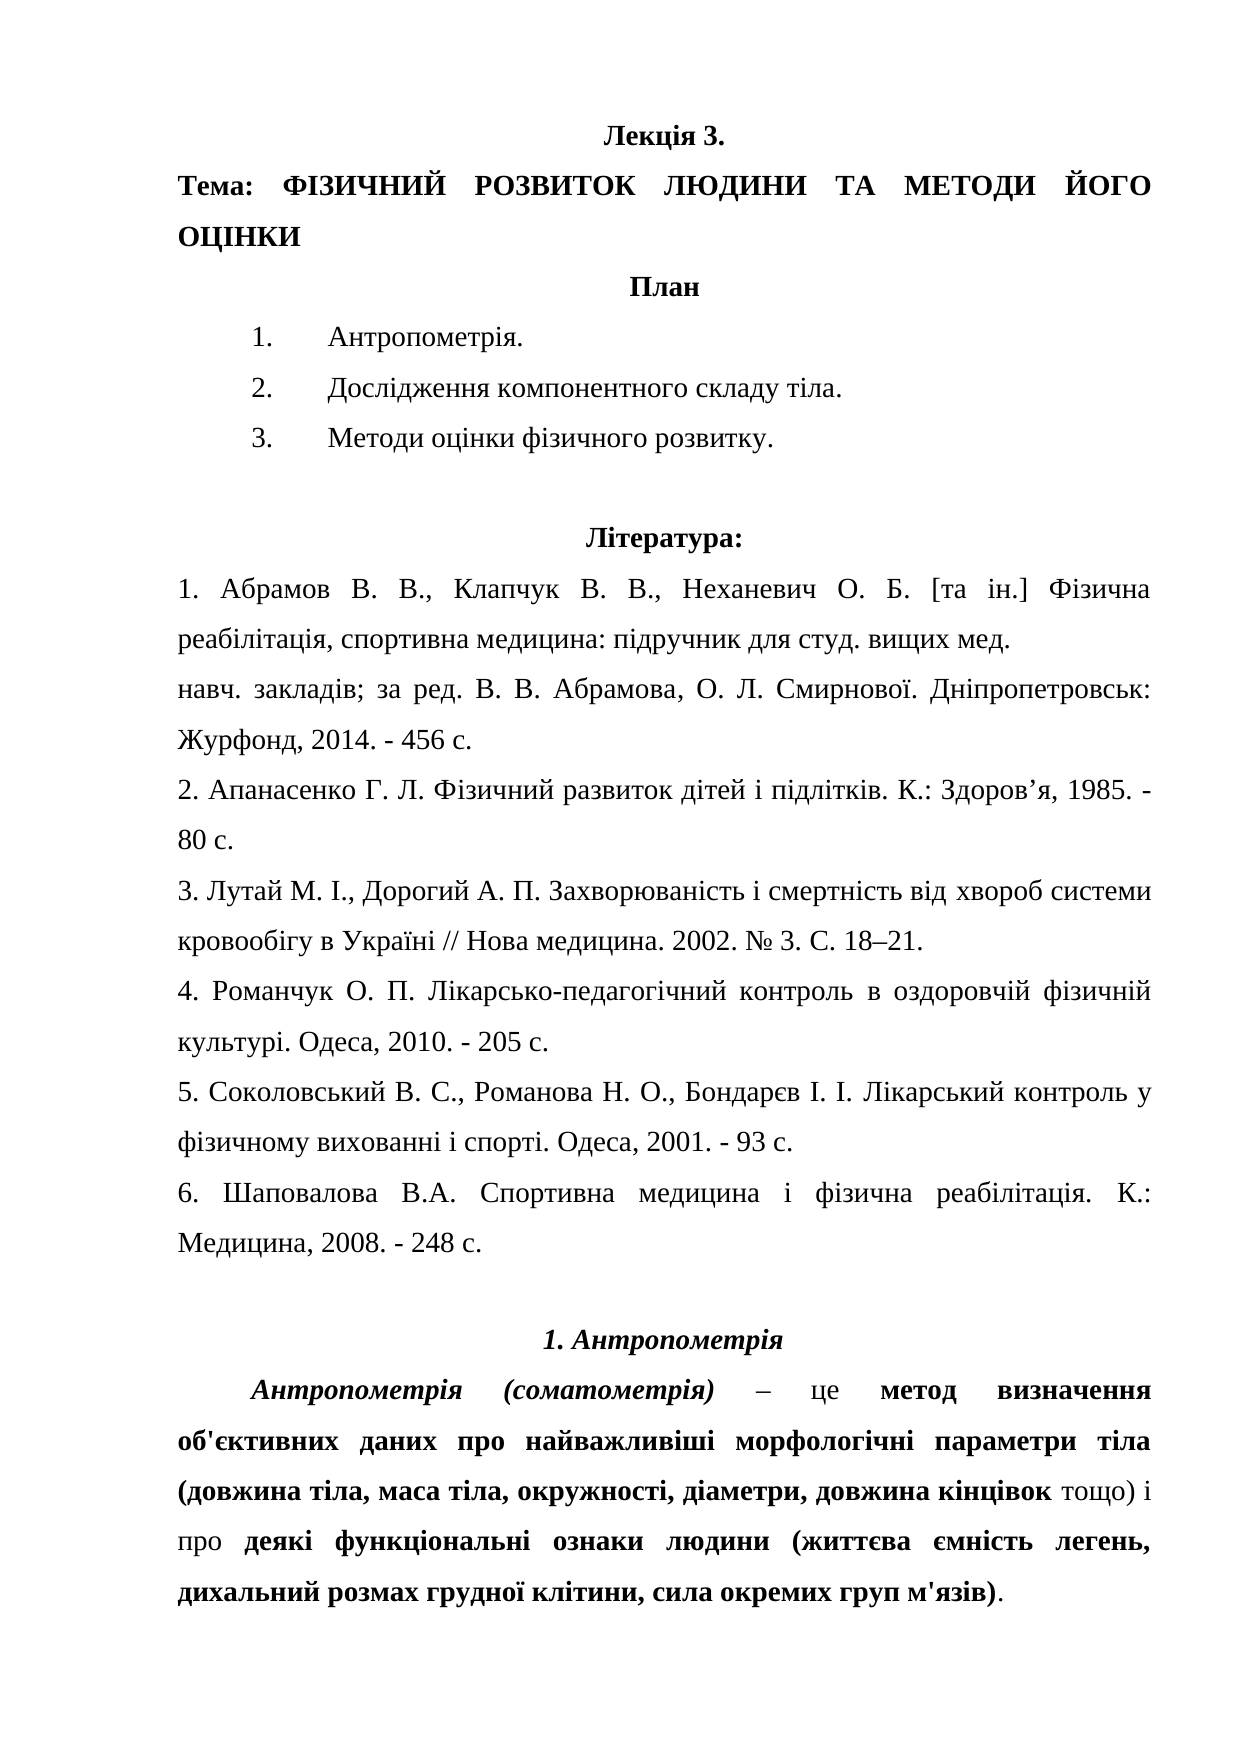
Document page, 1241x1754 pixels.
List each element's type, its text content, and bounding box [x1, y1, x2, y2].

text 5. Соколовський В. С., Романова Н. О., Бондарєв І. І. Лікарський контроль у фізичному вихованні і спорті. Одеса, 2001. - 93 с. [177, 1074, 1152, 1158]
text 6. Шаповалова В.А. Спортивна медицина і фізична реабілітація. К.: Медицина, 2008. - 248 с. [177, 1175, 1152, 1258]
text 1. Абрамов В. В., Клапчук В. В., Неханевич О. Б. [та ін.] Фізична реабілітація, спортивна медицина: підручник для студ. вищих мед. [177, 571, 1152, 655]
text Література: [177, 521, 1152, 554]
text Тема: ФІЗИЧНИЙ РОЗВИТОК ЛЮДИНИ ТА МЕТОДИ ЙОГО ОЦІНКИ [177, 168, 1152, 252]
text 1. Антропометрія [177, 1322, 1152, 1356]
list Дослідження компонентного складу тіла. [177, 370, 1152, 403]
list Антропометрія. [177, 319, 1152, 353]
text План [177, 269, 1152, 303]
text 2. Апанасенко Г. Л. Фізичний развиток дітей і підлітків. К.: Здоров’я, 1985. - 80 с. [177, 772, 1152, 856]
list Методи оцінки фізичного розвитку. [177, 420, 1152, 453]
text 4. Романчук О. П. Лікарсько-педагогічний контроль в оздоровчій фізичній культурі. Одеса, 2010. - 205 с. [177, 973, 1152, 1057]
text навч. закладів; за ред. В. В. Абрамова, О. Л. Смирнової. Дніпропетровськ: Журфонд, 2014. - 456 с. [177, 672, 1152, 755]
text Антропометрія (соматометрія) – це метод визначення об'єктивних даних про найважливіші морфологічні параметри тіла (довжина тіла, маса тіла, окружності, діаметри, довжина кінцівок тощо) і про деякі функціональні ознаки людини (життєва ємність легень, дихальний розмах грудної клітини, сила окремих груп м'язів). [177, 1372, 1152, 1607]
text Лекція 3. [177, 118, 1152, 152]
text 3. Лутай М. І., Дорогий А. П. Захворюваність і смертність від хвороб системи кровообігу в Україні // Нова медицина. 2002. № 3. С. 18–21.33 [177, 873, 1152, 957]
